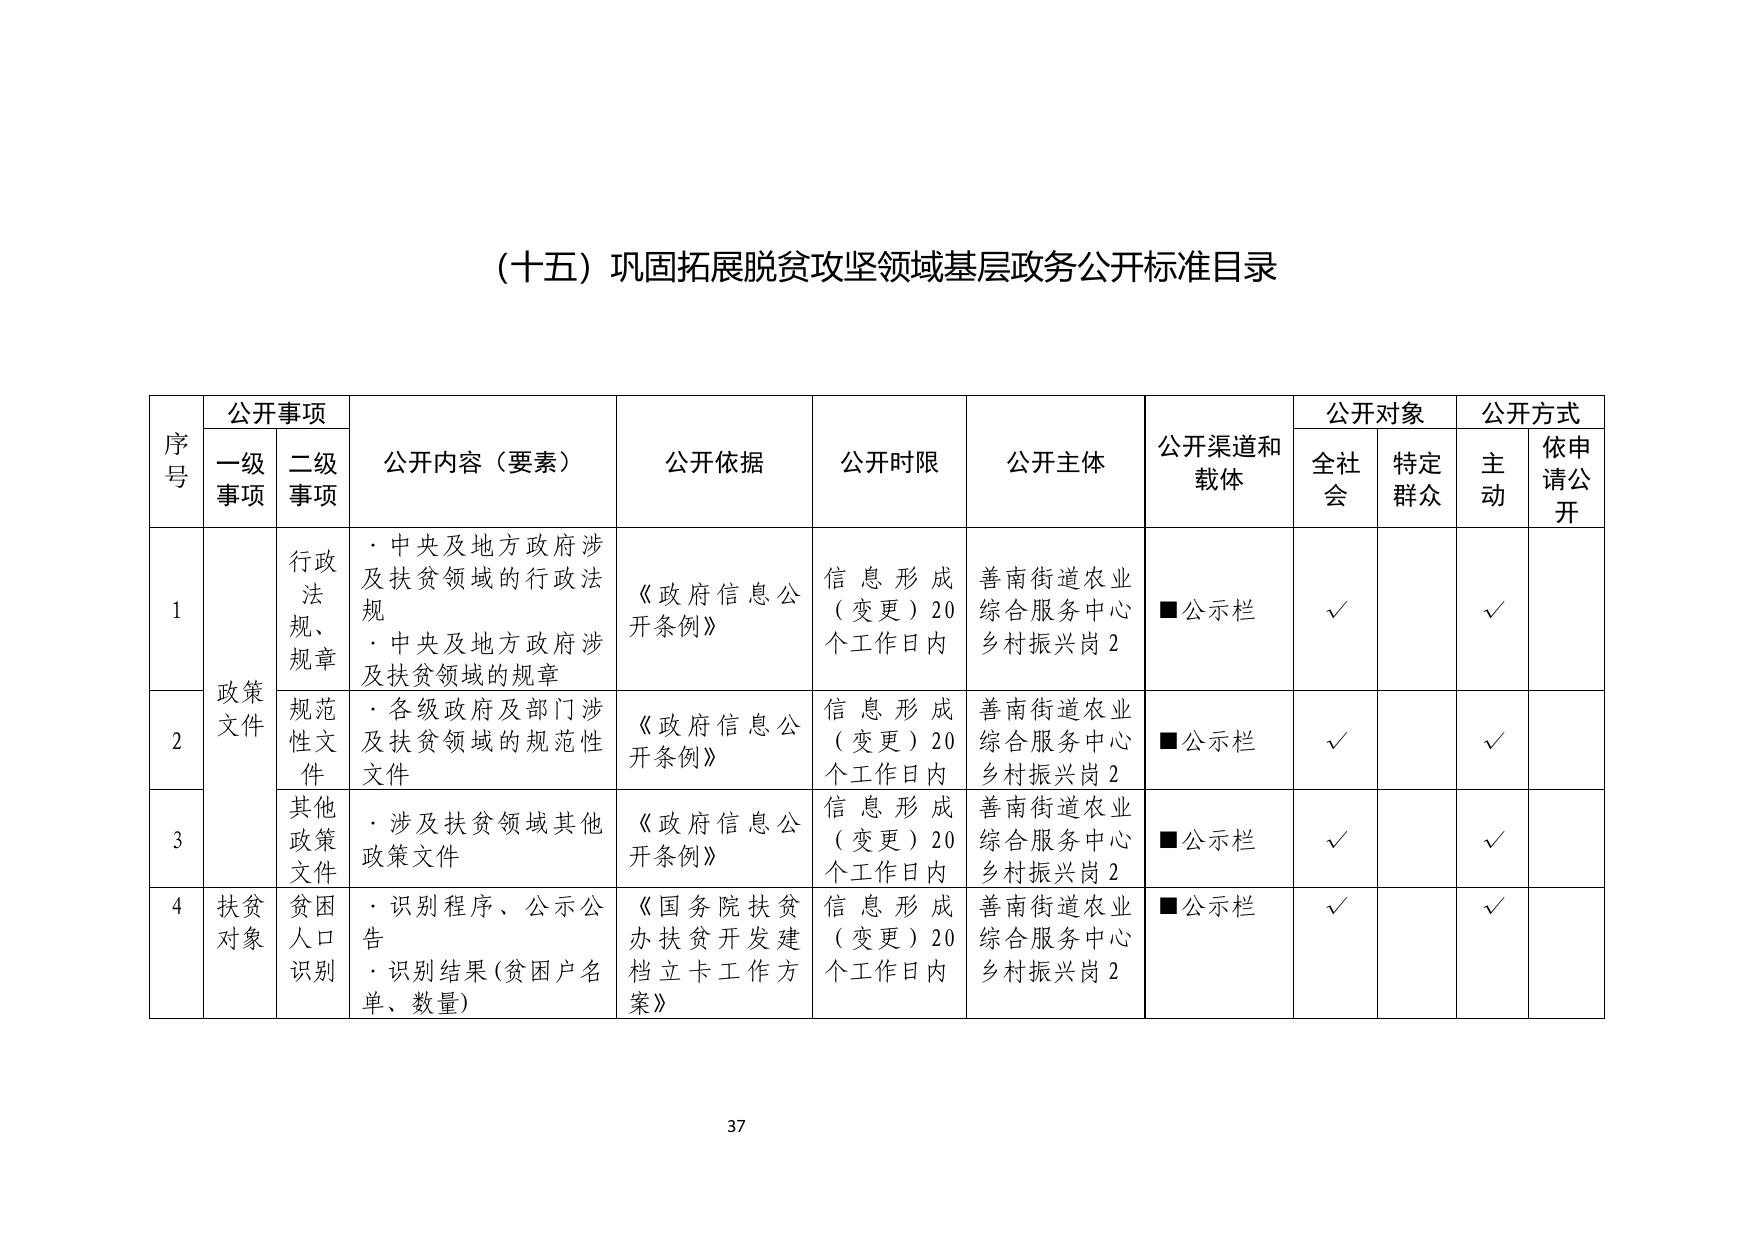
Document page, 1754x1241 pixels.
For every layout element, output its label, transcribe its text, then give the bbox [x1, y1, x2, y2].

table_cell √ [1294, 691, 1377, 789]
table_cell [1378, 528, 1456, 690]
table_cell 善南街道农业综合服务中心乡村振兴岗2 [967, 691, 1144, 789]
table_cell ·涉及扶贫领域其他政策文件 [350, 790, 616, 887]
table_cell 扶贫对象 [204, 888, 276, 1018]
table_cell [1378, 888, 1456, 1018]
table_cell 信息形成（变更）20个工作日内 [813, 691, 966, 789]
subtitle （十五）巩固拓展脱贫攻坚领域基层政务公开标准目录 [150, 233, 1604, 298]
table_header 公开渠道和载体 [1146, 396, 1293, 527]
table_header 公开主体 [967, 396, 1144, 527]
table_header 公开时限 [813, 396, 966, 527]
table_cell ·中央及地方政府涉及扶贫领域的行政法规 ·中央及地方政府涉及扶贫领域的规章 [350, 528, 616, 690]
table_cell 《国务院扶贫办扶贫开发建档立卡工作方案》 [617, 888, 812, 1018]
table_header 序号 [150, 396, 203, 527]
table_cell 善南街道农业综合服务中心乡村振兴岗2 [967, 528, 1144, 690]
table_cell 2 [150, 691, 203, 789]
table_cell 善南街道农业综合服务中心乡村振兴岗2 [967, 888, 1144, 1018]
table_cell 依申请公开 [1529, 429, 1604, 527]
table_cell 贫困人口识别 [277, 888, 349, 1018]
table_cell 主动 [1457, 429, 1528, 527]
table_cell 一级事项 [204, 429, 276, 527]
table_cell √ [1457, 691, 1528, 789]
table_cell 3 [150, 790, 203, 887]
table_cell [1529, 528, 1604, 690]
table_cell 全社会 [1294, 429, 1377, 527]
table_cell [1378, 691, 1456, 789]
table_cell 二级事项 [277, 429, 349, 527]
table_cell 其他政策文件 [277, 790, 349, 887]
table_cell [1529, 691, 1604, 789]
table_cell ·识别程序、公示公告 ·识别结果(贫困户名单、数量) [350, 888, 616, 1018]
table_cell √ [1294, 528, 1377, 690]
table_cell 信息形成（变更）20个工作日内 [813, 790, 966, 887]
table_cell 特定群众 [1378, 429, 1456, 527]
table_cell √ [1294, 790, 1377, 887]
table_cell ■公示栏 [1146, 888, 1293, 1018]
table_cell 1 [150, 528, 203, 690]
table_cell ■公示栏 [1146, 528, 1293, 690]
table_cell 《政府信息公开条例》 [617, 790, 812, 887]
table_cell √ [1457, 790, 1528, 887]
table_header 公开依据 [617, 396, 812, 527]
table_cell ·各级政府及部门涉及扶贫领域的规范性文件 [350, 691, 616, 789]
table_cell 4 [150, 888, 203, 1018]
table_cell 政策文件 [204, 528, 276, 887]
table_header 公开方式 [1457, 396, 1604, 428]
table_header 公开对象 [1294, 396, 1456, 428]
table_cell 行政法规、规章 [277, 528, 349, 690]
table_header 公开内容（要素） [350, 396, 616, 527]
table_cell 规范性文件 [277, 691, 349, 789]
table_cell [1529, 790, 1604, 887]
table_header 公开事项 [204, 396, 349, 428]
table_cell 《政府信息公开条例》 [617, 528, 812, 690]
table_cell 信息形成（变更）20个工作日内 [813, 528, 966, 690]
table_cell √ [1457, 528, 1528, 690]
table_cell √ [1457, 888, 1528, 1018]
table_cell [1529, 888, 1604, 1018]
table_cell 善南街道农业综合服务中心乡村振兴岗2 [967, 790, 1144, 887]
table_cell 《政府信息公开条例》 [617, 691, 812, 789]
table_cell ■公示栏 [1146, 790, 1293, 887]
table_cell 信息形成（变更）20个工作日内 [813, 888, 966, 1018]
table_cell [1378, 790, 1456, 887]
table_cell ■公示栏 [1146, 691, 1293, 789]
table_cell √ [1294, 888, 1377, 1018]
